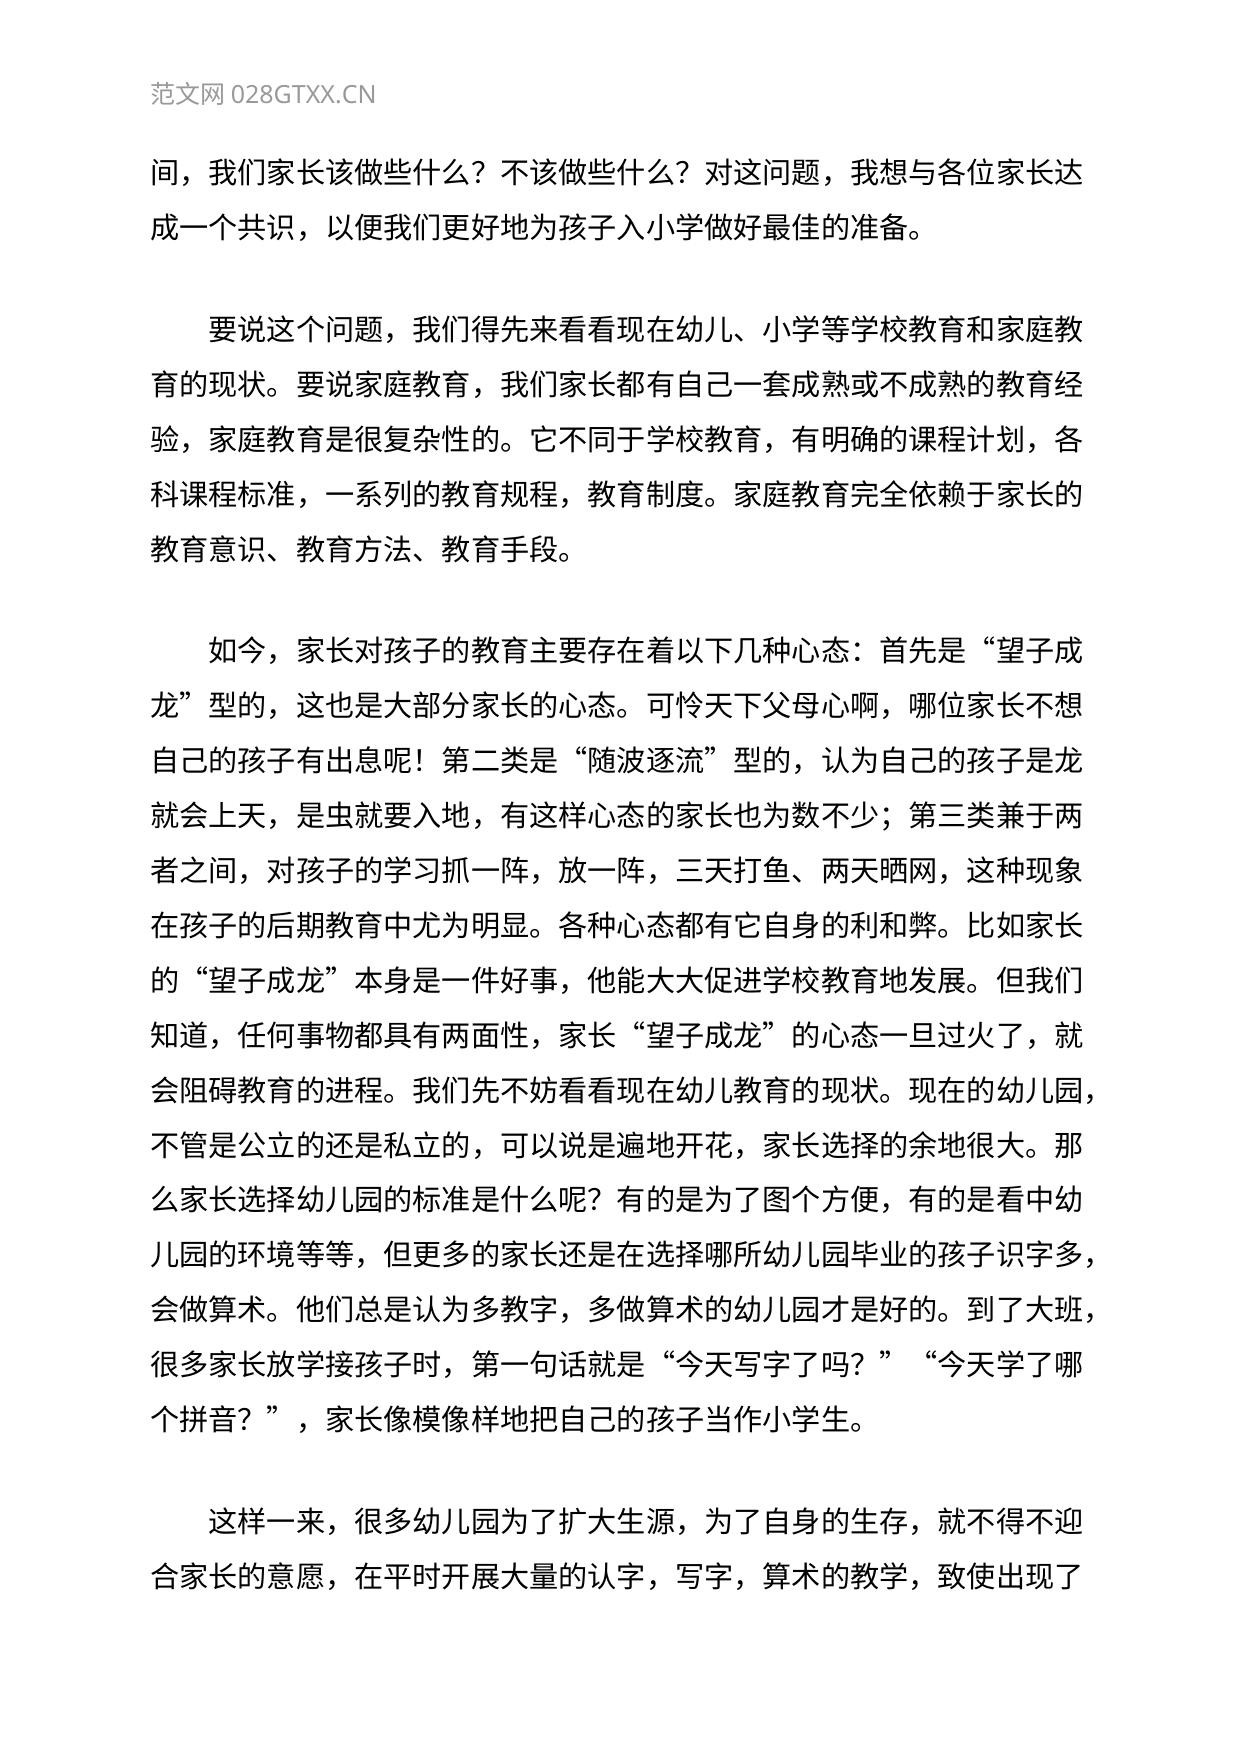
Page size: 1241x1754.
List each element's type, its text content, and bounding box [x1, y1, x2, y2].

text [150, 1498, 1090, 1596]
text 要说这个问题，我们得先来看看现在幼儿、小学等学校教育和家庭教育的现状。要说家庭教育，我们家长都有自己一套成熟或不成熟的教育经验，家庭教育是很复杂性的。它不同于学校教育，有明确的课程计划，各科课程标准，一系列的教育规程，教育制度。家庭教育完全依赖于家长的教育意识、教育方法、教育手段。 [150, 307, 1090, 568]
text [150, 150, 1090, 247]
text 如今，家长对孩子的教育主要存在着以下几种心态：首先是“望子成龙”型的，这也是大部分家长的心态。可怜天下父母心啊，哪位家长不想自己的孩子有出息呢！第二类是“随波逐流”型的，认为自己的孩子是龙就会上天，是虫就要入地，有这样心态的家长也为数不少；第三类兼于两者之间，对孩子的学习抓一阵，放一阵，三天打鱼、两天晒网，这种现象在孩子的后期教育中尤为明显。各种心态都有它自身的利和弊。比如家长的“望子成龙”本身是一件好事，他能大大促进学校教育地发展。但我们知道，任何事物都具有两面性，家长“望子成龙”的心态一旦过火了，就会阻碍教育的进程。我们先不妨看看现在幼儿教育的现状。现在的幼儿园，不管是公立的还是私立的，可以说是遍地开花，家长选择的余地很大。那么家长选择幼儿园的标准是什么呢？有的是为了图个方便，有的是看中幼儿园的环境等等，但更多的家长还是在选择哪所幼儿园毕业的孩子识字多，会做算术。他们总是认为多教字，多做算术的幼儿园才是好的。到了大班，很多家长放学接孩子时，第一句话就是“今天写字了吗？”“今天学了哪个拼音？”，家长像模像样地把自己的孩子当作小学生。 [150, 628, 1090, 1439]
